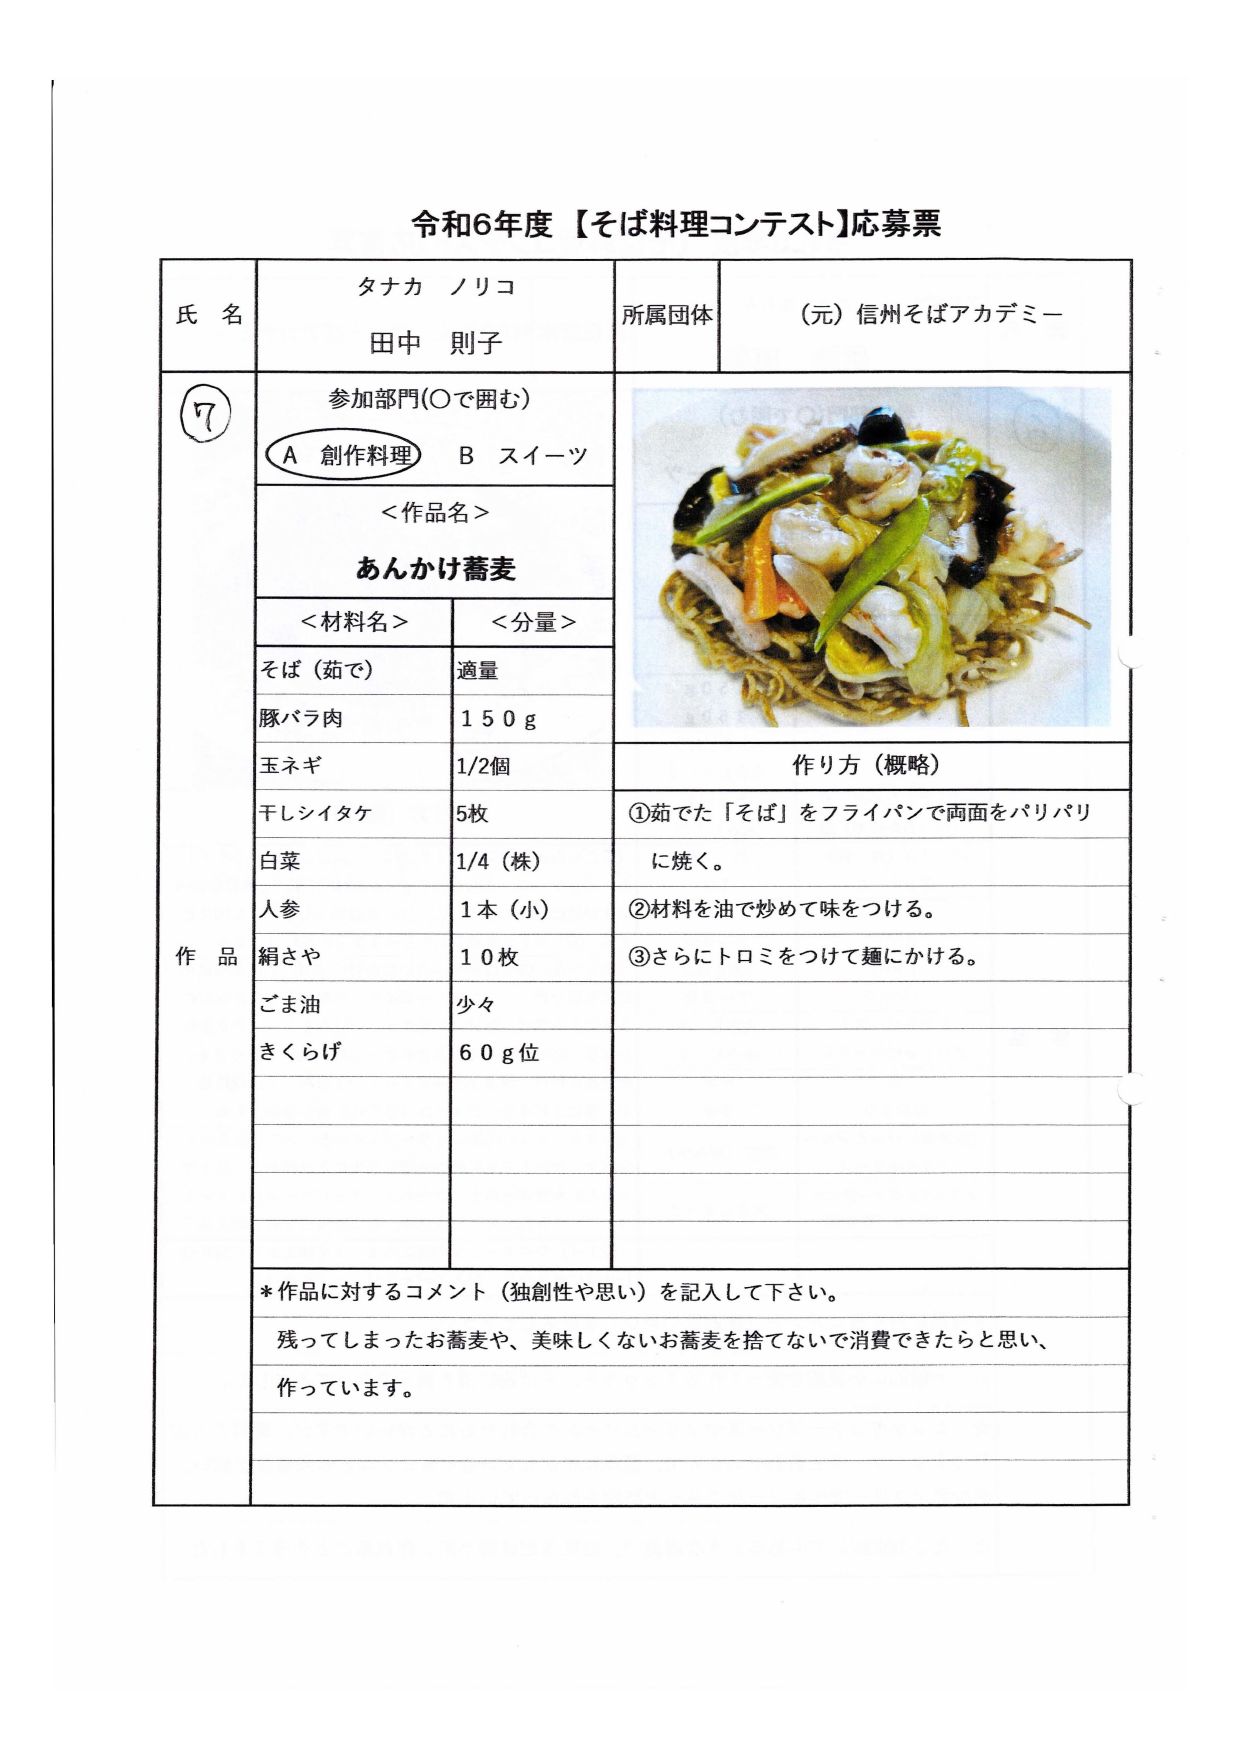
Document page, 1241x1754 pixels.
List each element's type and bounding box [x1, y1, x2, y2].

picture [51, 76, 1189, 1690]
